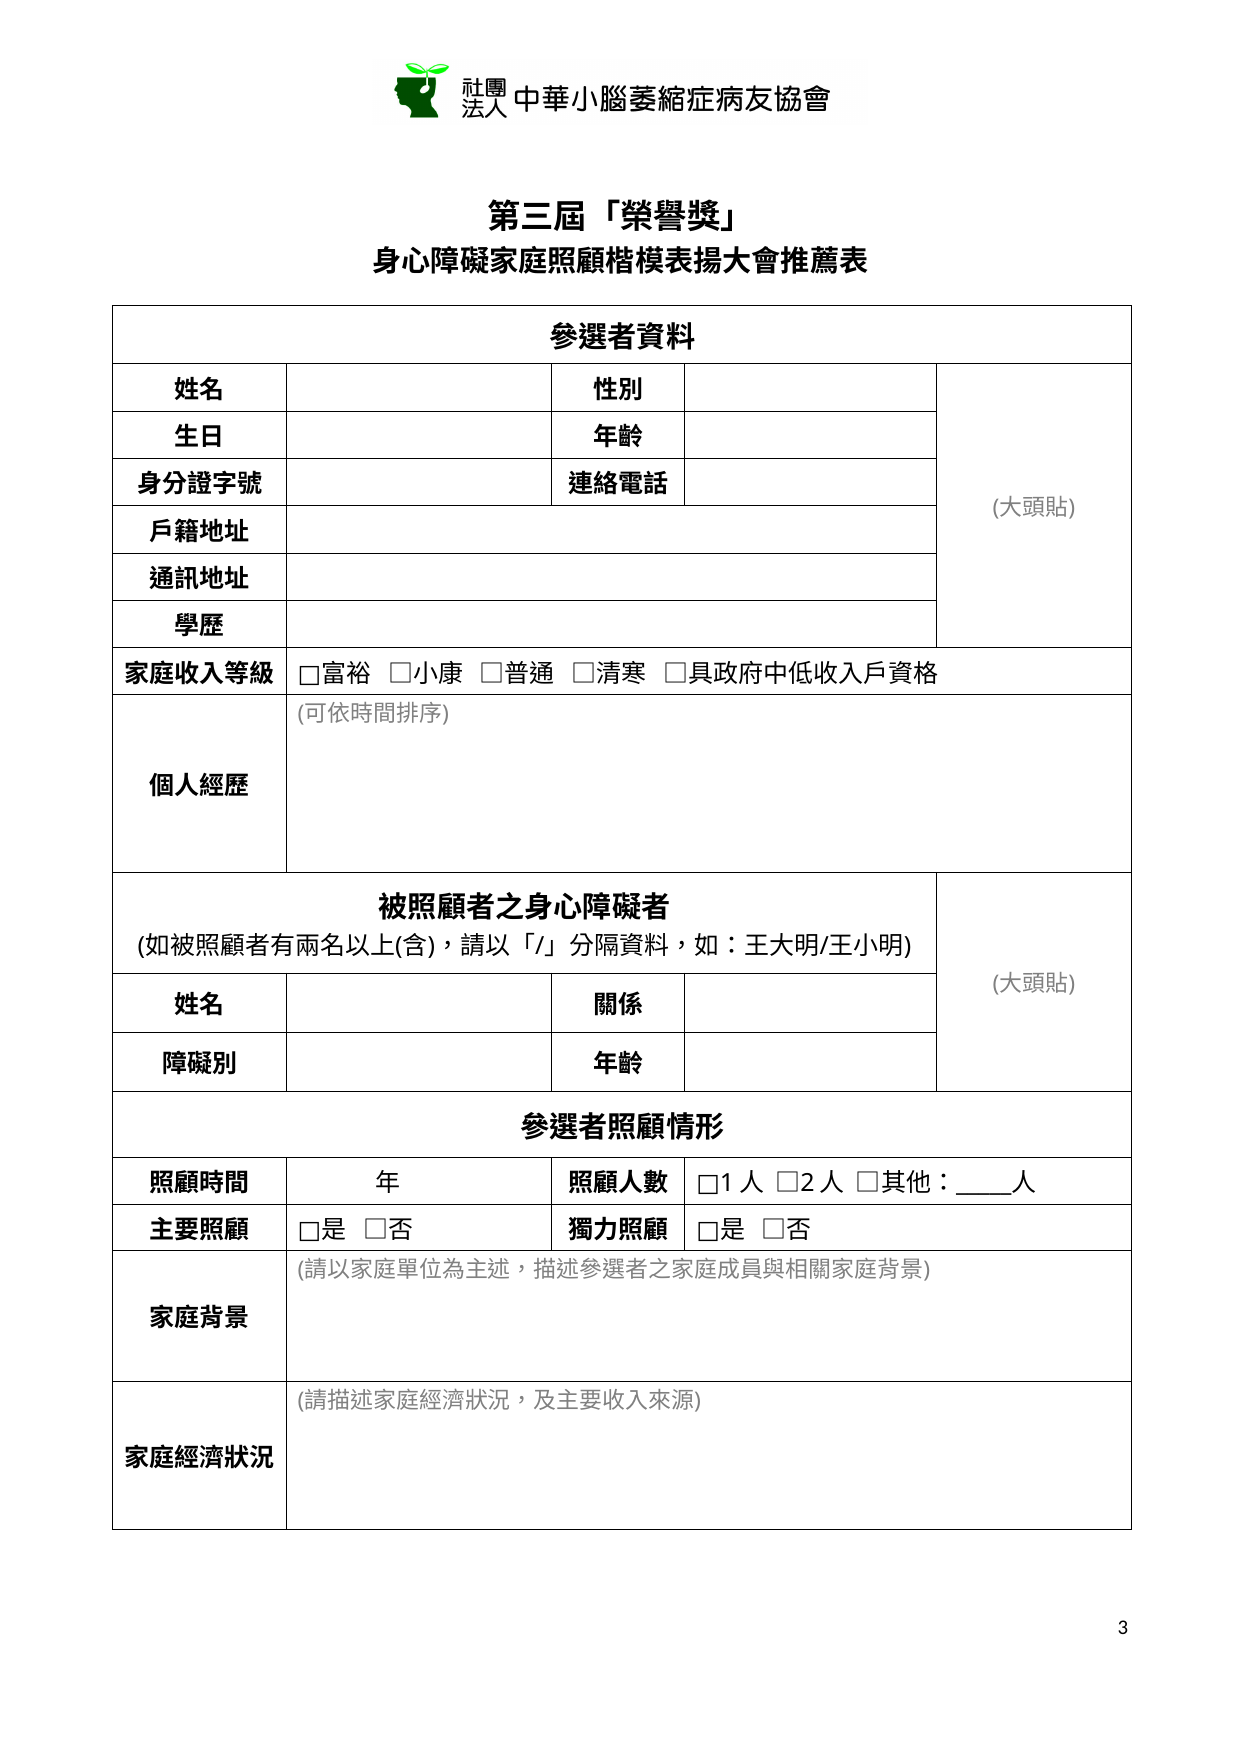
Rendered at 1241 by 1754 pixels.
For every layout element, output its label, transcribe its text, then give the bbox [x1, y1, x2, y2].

table_cell (請以家庭單位為主述，描述參選者之家庭成員與相關家庭背景) [287, 1251, 1131, 1381]
table_cell [287, 506, 936, 552]
table_cell 照顧時間 [113, 1158, 286, 1203]
table_cell 被照顧者之身心障礙者 (如被照顧者有兩名以上(含)，請以「/」分隔資料，如：王大明/王小明) [113, 873, 936, 972]
table_cell 家庭背景 [113, 1251, 286, 1381]
table_cell (可依時間排序) [287, 695, 1131, 872]
table_cell 家庭經濟狀況 [113, 1382, 286, 1529]
table_cell 通訊地址 [113, 554, 286, 600]
table_cell 身分證字號 [113, 459, 286, 505]
table_cell 家庭收入等級 [113, 648, 286, 694]
table_cell (大頭貼) [937, 873, 1131, 1091]
table_cell [685, 364, 936, 411]
table_cell 障礙別 [113, 1033, 286, 1091]
table_cell 參選者照顧情形 [113, 1092, 1131, 1157]
table_cell [287, 459, 551, 505]
table_cell [685, 412, 936, 458]
table_cell [287, 974, 551, 1032]
table_cell 性別 [552, 364, 684, 411]
table_header 參選者資料 [113, 306, 1131, 363]
table_cell 個人經歷 [113, 695, 286, 872]
table_cell □1人 □2人 □其他：_____人 [685, 1158, 1131, 1203]
table_cell 姓名 [113, 974, 286, 1032]
table_cell 年 [287, 1158, 551, 1203]
table_cell 戶籍地址 [113, 506, 286, 552]
table_cell 關係 [552, 974, 684, 1032]
table_cell [685, 459, 936, 505]
table_cell [287, 554, 936, 600]
table_cell □富裕 □小康 □普通 □清寒 □具政府中低收入戶資格 [287, 648, 1131, 694]
table_cell □是 □否 [685, 1205, 1131, 1250]
table_cell [287, 1033, 551, 1091]
table_cell 獨力照顧 [552, 1205, 684, 1250]
table_cell 學歷 [113, 601, 286, 647]
table_cell [685, 974, 936, 1032]
table_cell 照顧人數 [552, 1158, 684, 1203]
table_cell (請描述家庭經濟狀況，及主要收入來源) [287, 1382, 1131, 1529]
text 身心障礙家庭照顧楷模表揚大會推薦表 [112, 238, 1128, 280]
table_cell 年齡 [552, 412, 684, 458]
table_cell 年齡 [552, 1033, 684, 1091]
table_cell [685, 1033, 936, 1091]
table_cell 姓名 [113, 364, 286, 411]
picture [372, 59, 868, 125]
table_cell (大頭貼) [937, 364, 1131, 647]
table_cell 生日 [113, 412, 286, 458]
table_cell □是 □否 [287, 1205, 551, 1250]
text 第三屆「榮譽獎」 [112, 189, 1128, 238]
table_cell [287, 601, 936, 647]
table_cell 連絡電話 [552, 459, 684, 505]
table_cell [287, 364, 551, 411]
table_cell [287, 412, 551, 458]
table_cell 主要照顧 [113, 1205, 286, 1250]
